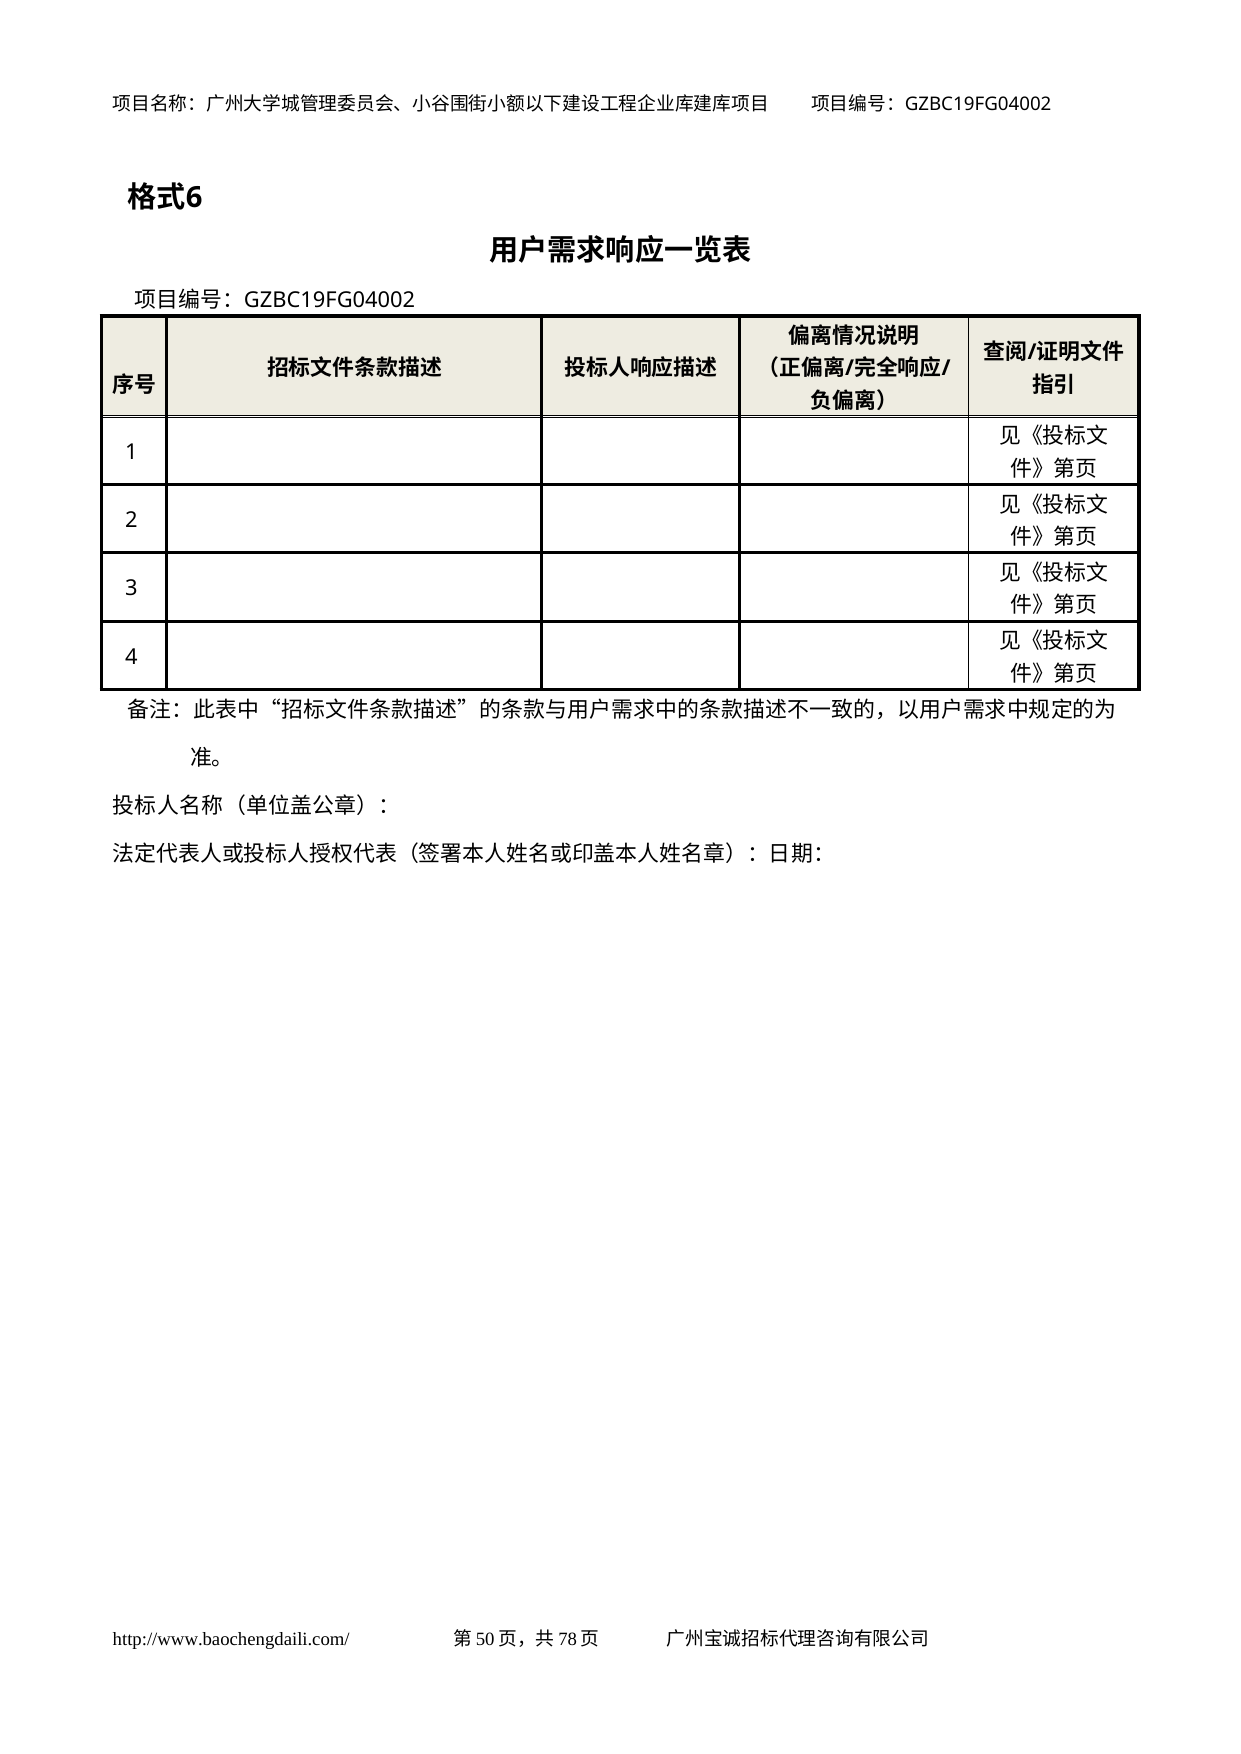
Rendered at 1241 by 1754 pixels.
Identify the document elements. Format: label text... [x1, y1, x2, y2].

table_cell [543, 623, 738, 688]
table_cell [168, 418, 540, 483]
table_cell [103, 486, 165, 551]
table_cell [103, 418, 165, 483]
table_cell [741, 623, 968, 688]
table_cell [741, 554, 968, 620]
table_cell 见《投标文件》第页 [969, 486, 1137, 551]
table_cell [543, 486, 738, 551]
text 法定代表人或投标人授权代表（签署本人姓名或印盖本人姓名章）：日期： [112, 836, 1128, 867]
table_cell 见《投标文件》第页 [969, 623, 1137, 688]
table_header 序号 [103, 318, 165, 415]
table_cell [168, 623, 540, 688]
table_header 投标人响应描述 [543, 318, 738, 415]
table_header 查阅/证明文件指引 [969, 318, 1137, 415]
table_cell [741, 418, 968, 483]
table_cell [741, 486, 968, 551]
table_header 偏离情况说明 （正偏离/完全响应/负偏离） [741, 318, 968, 415]
table_cell [168, 486, 540, 551]
table_cell [103, 554, 165, 620]
text 项目编号：GZBC19FG04002 [112, 282, 1128, 314]
table_cell 见《投标文件》第页 [969, 554, 1137, 620]
table_cell [543, 554, 738, 620]
table_header 招标文件条款描述 [168, 318, 540, 415]
table_cell [103, 623, 165, 688]
text 用户需求响应一览表 [112, 227, 1128, 269]
text 投标人名称（单位盖公章）： [112, 788, 1128, 820]
table_cell [543, 418, 738, 483]
text 备注：此表中“招标文件条款描述”的条款与用户需求中的条款描述不一致的，以用户需求中规定的为准。 [127, 691, 1119, 772]
table_cell 见《投标文件》第页 [969, 418, 1137, 483]
table_cell [168, 554, 540, 620]
